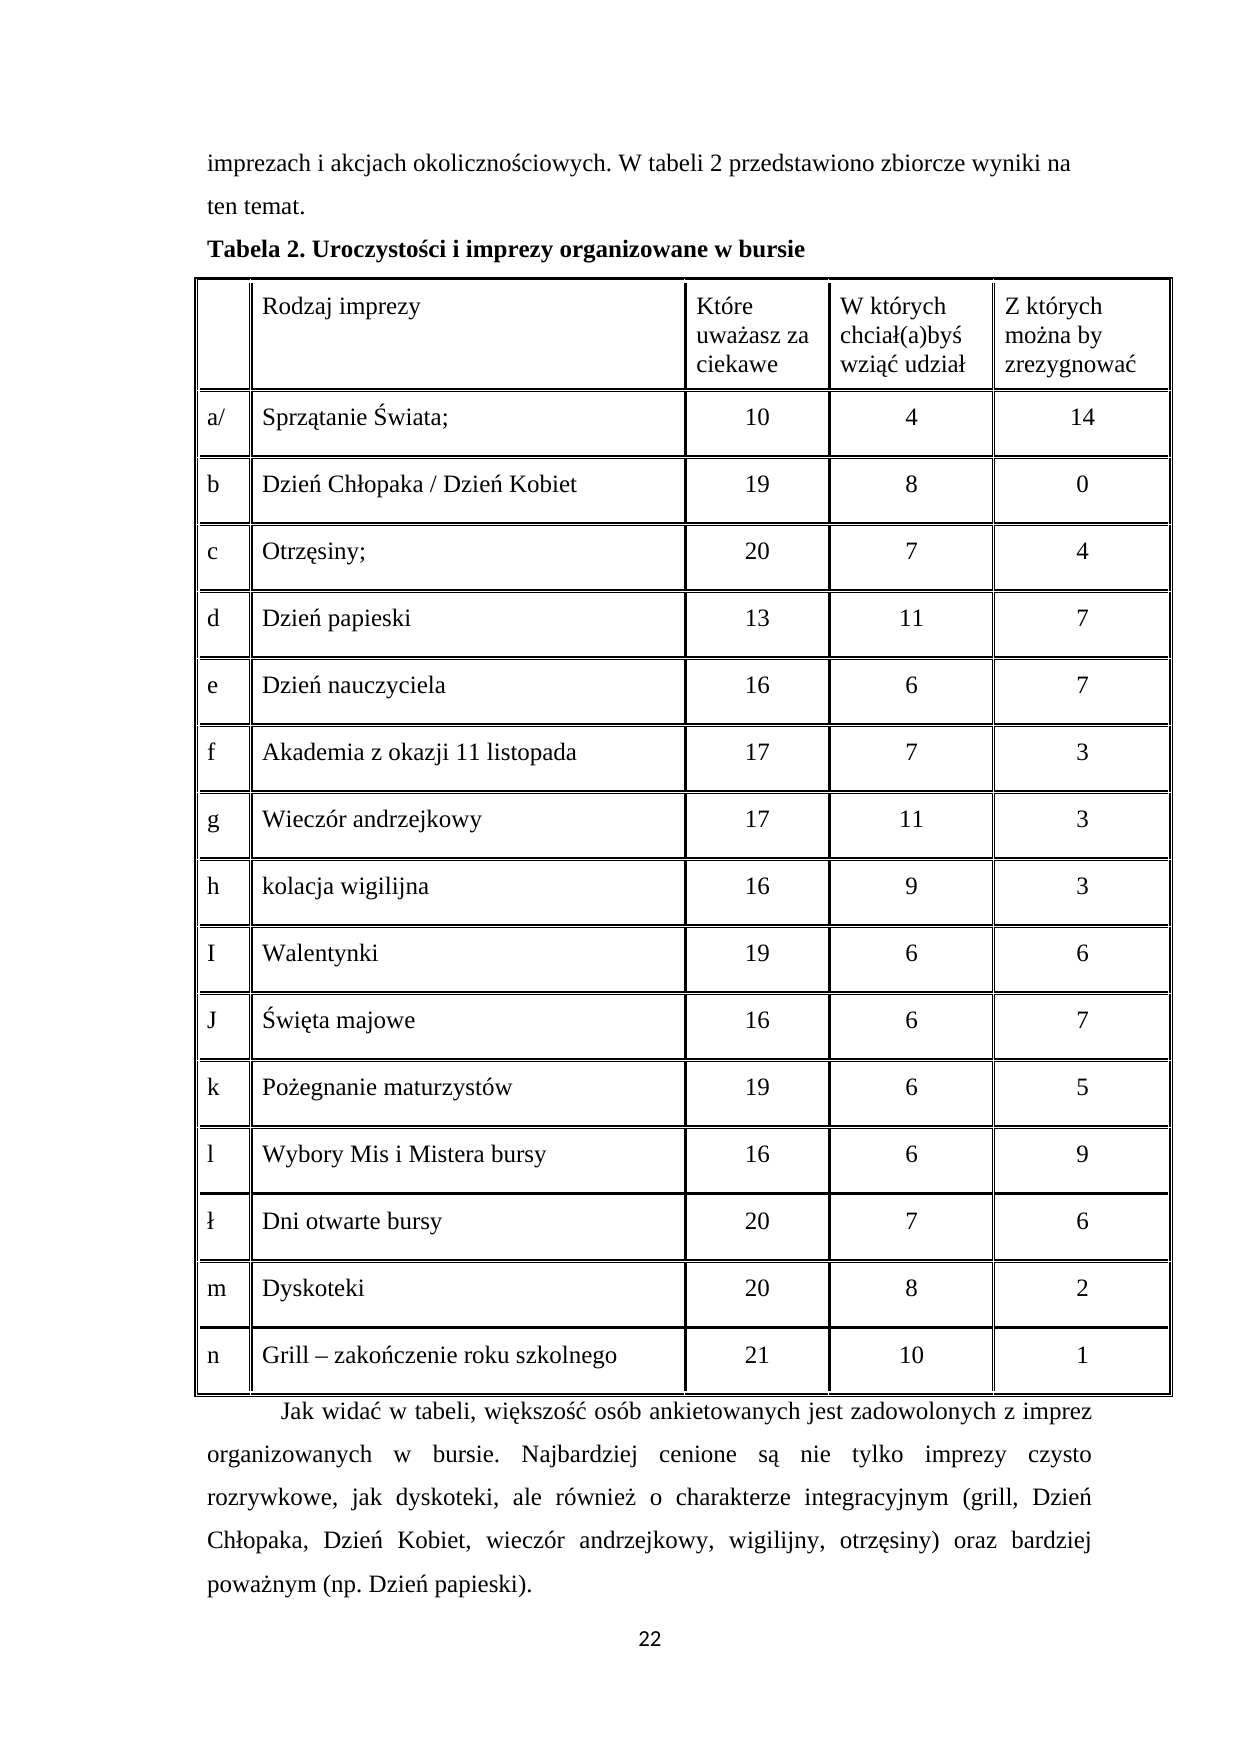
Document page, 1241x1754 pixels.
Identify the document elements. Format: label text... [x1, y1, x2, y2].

table_cell 16 [687, 660, 828, 723]
table_cell 4 [995, 522, 1170, 589]
table_cell 0 [995, 455, 1170, 522]
table_cell c [198, 522, 249, 589]
table_cell 6 [831, 1062, 992, 1125]
table_cell Otrzęsiny; [253, 526, 684, 589]
text Jak widać w tabeli, większość osób ankietowanych jest zadowolonych z imprez organizowanych w bursie. Najbardziej cenione są nie tylko imprezy czysto rozrywkowe, jak dyskoteki, ale również o charakterze integracyjnym (grill, Dzień Chłopaka, Dzień Kobiet, wieczór andrzejkowy, wigilijny, otrzęsiny) oraz bardziej poważnym (np. Dzień papieski). [207, 1397, 1093, 1597]
table_cell Dzień nauczyciela [253, 660, 684, 723]
table_cell 6 [831, 660, 992, 723]
table_cell 8 [831, 1263, 992, 1326]
table_cell 11 [831, 593, 992, 656]
table_cell l [198, 1125, 249, 1192]
table_cell 16 [687, 995, 828, 1058]
table_cell J [198, 991, 249, 1058]
table_cell Dzień Chłopaka / Dzień Kobiet [253, 459, 684, 522]
table_cell 3 [995, 857, 1170, 924]
table_cell f [198, 723, 249, 790]
table_cell a/ [198, 388, 249, 455]
table_cell 19 [687, 459, 828, 522]
table_header [198, 279, 251, 388]
table_cell 8 [831, 459, 992, 522]
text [207, 148, 1093, 219]
table_cell 17 [687, 727, 828, 790]
table_cell k [198, 1058, 249, 1125]
table_cell Pożegnanie maturzystów [253, 1062, 684, 1125]
table_cell 9 [831, 861, 992, 924]
table_cell 6 [831, 928, 992, 991]
table_cell 13 [687, 593, 828, 656]
table_cell Dni otwarte bursy [253, 1195, 684, 1259]
table_cell 16 [687, 1129, 828, 1192]
table_cell n [198, 1326, 251, 1393]
table_cell 10 [687, 392, 828, 455]
table_cell 14 [995, 388, 1170, 455]
table_cell g [198, 790, 249, 857]
table_cell Dyskoteki [253, 1263, 684, 1326]
table_cell 4 [831, 392, 992, 455]
table_cell 7 [831, 727, 992, 790]
table_header Rodzaj imprezy [251, 279, 685, 388]
table_cell e [198, 656, 249, 723]
table_cell h [198, 857, 249, 924]
table_cell Dzień papieski [253, 593, 684, 656]
table_cell 21 [685, 1329, 829, 1393]
table_cell ł [198, 1192, 249, 1259]
table_cell 2 [995, 1259, 1170, 1326]
table_cell 20 [687, 1263, 828, 1326]
table_cell 9 [995, 1125, 1170, 1192]
table_cell 3 [995, 723, 1170, 790]
table_cell 1 [994, 1326, 1169, 1393]
table_cell 10 [829, 1329, 993, 1393]
text Tabela 2. Uroczystości i imprezy organizowane w bursie [207, 234, 1093, 263]
table_cell 7 [831, 526, 992, 589]
table_cell 20 [687, 1195, 828, 1259]
table_cell b [198, 455, 249, 522]
table_cell I [198, 924, 249, 991]
table_cell 3 [995, 790, 1170, 857]
table_cell Wybory Mis i Mistera bursy [253, 1129, 684, 1192]
table_cell 6 [995, 1192, 1169, 1259]
table_header Które uważasz za ciekawe [685, 279, 829, 388]
table_cell 19 [687, 1062, 828, 1125]
table_cell Walentynki [253, 928, 684, 991]
table_cell Sprzątanie Świata; [253, 392, 684, 455]
table_cell 6 [831, 995, 992, 1058]
table_cell Wieczór andrzejkowy [253, 794, 684, 857]
table_cell Akademia z okazji 11 listopada [253, 727, 684, 790]
table_cell 6 [995, 924, 1170, 991]
table_cell 17 [687, 794, 828, 857]
table_cell m [198, 1259, 249, 1326]
table_cell 20 [687, 526, 828, 589]
table_cell 19 [687, 928, 828, 991]
table_header Z których można by zrezygnować [994, 280, 1169, 388]
table_header W których chciał(a)byś wziąć udział [829, 280, 993, 388]
table_cell 7 [995, 589, 1170, 656]
table_cell 7 [995, 991, 1170, 1058]
table_cell 5 [995, 1058, 1170, 1125]
table_cell Grill – zakończenie roku szkolnego [251, 1329, 685, 1393]
table_cell kolacja wigilijna [253, 861, 684, 924]
table_cell 7 [995, 656, 1170, 723]
table_cell Święta majowe [253, 995, 684, 1058]
table_cell 11 [831, 794, 992, 857]
table_cell 16 [687, 861, 828, 924]
table_cell 7 [831, 1195, 992, 1259]
table_cell 6 [831, 1129, 992, 1192]
table_cell d [198, 589, 249, 656]
